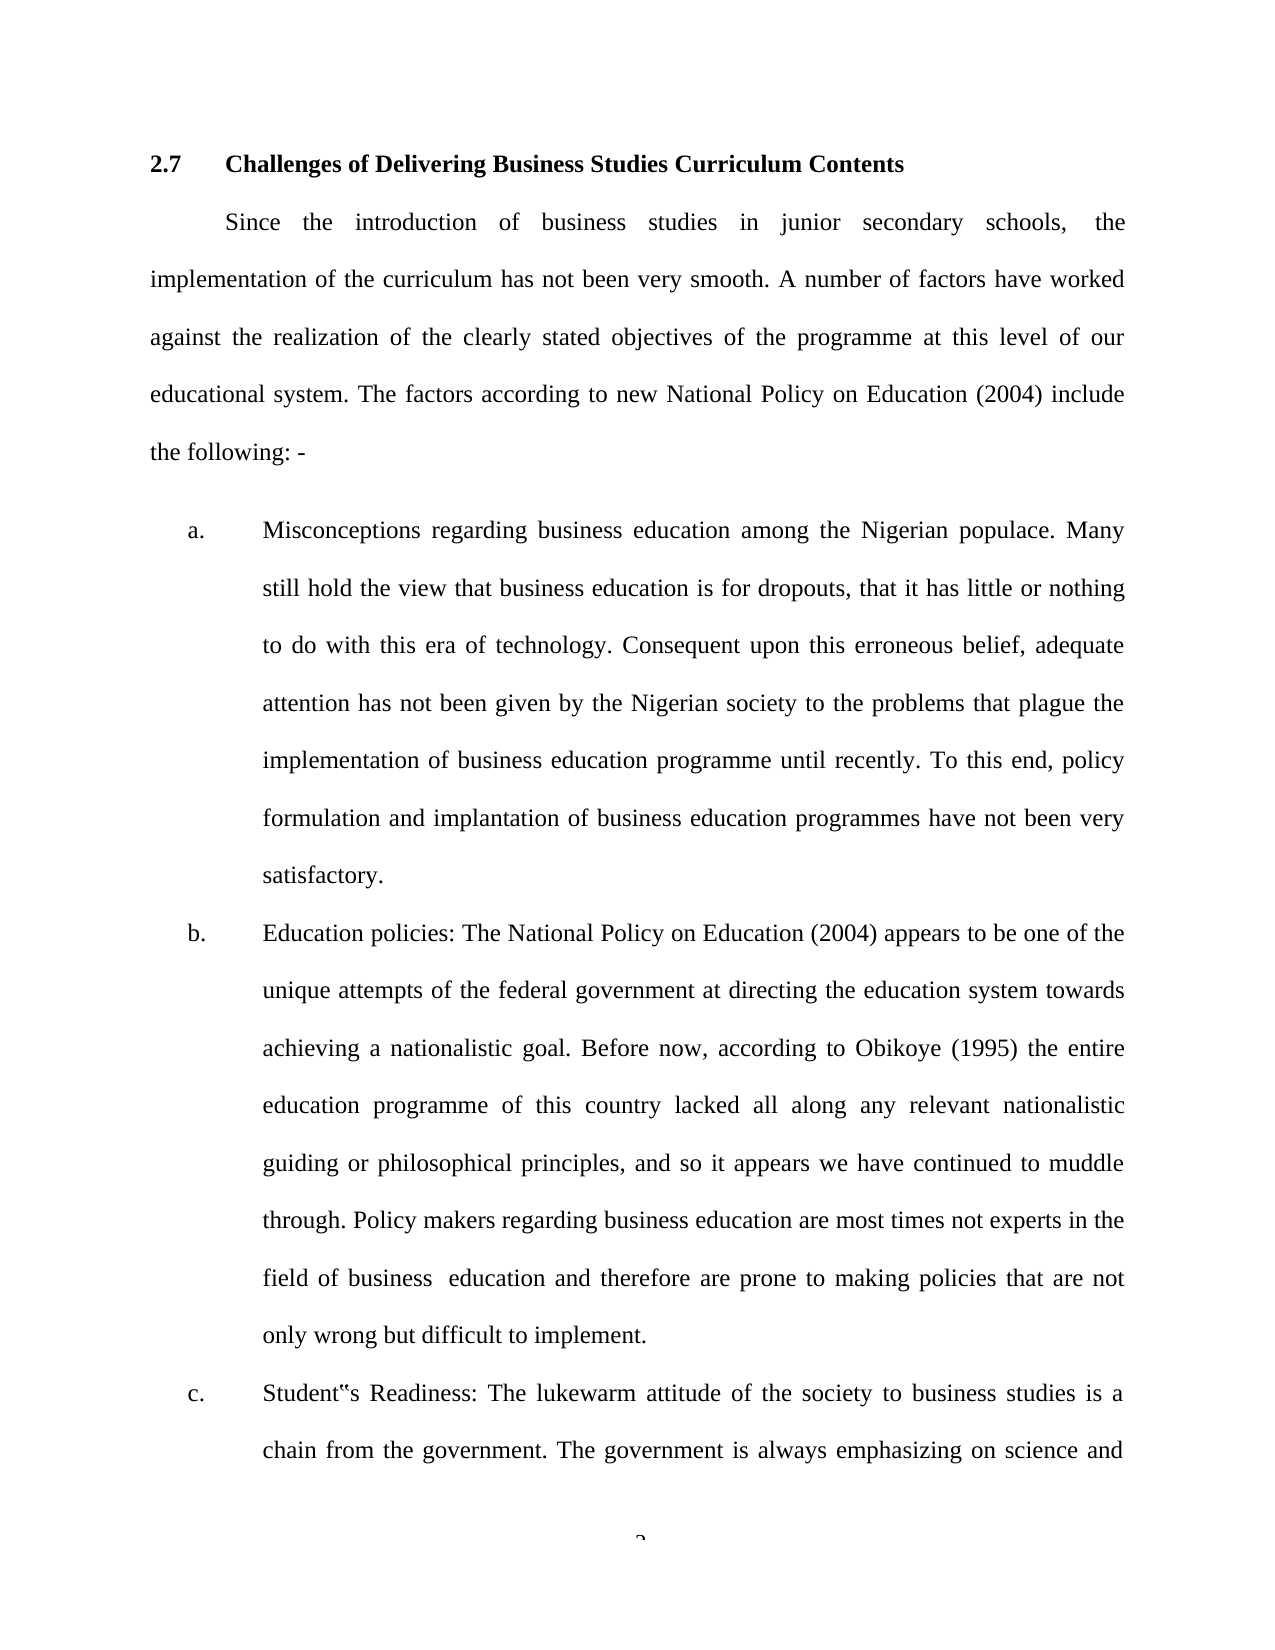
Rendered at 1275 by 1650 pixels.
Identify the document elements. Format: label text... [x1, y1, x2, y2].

subtitle Challenges of Delivering Business Studies Curriculum Contents [150, 149, 1148, 178]
list Education policies: The National Policy on Education (2004) appears to be one of the unique attempts of the federal government at directing the education system towards achieving a nationalistic goal. Before now, according to Obikoye (1995) the entire education programme of this country lacked all along any relevant nationalistic guiding or philosophical principles, and so it appears we have continued to muddle through. Policy makers regarding business education are most times not experts in the field of business education and therefore are prone to making policies that are not only wrong but difficult to implement. [187, 918, 1126, 1349]
list Student‟s Readiness: The lukewarm attitude of the society to business studies is a chain from the government. The government is always emphasizing on science and [187, 1378, 1125, 1464]
list Misconceptions regarding business education among the Nigerian populace. Many still hold the view that business education is for dropouts, that it has little or nothing to do with this era of technology. Consequent upon this erroneous belief, adequate attention has not been given by the Nigerian society to the problems that plague the implementation of business education programme until recently. To this end, policy formulation and implantation of business education programmes have not been very satisfactory. [187, 515, 1126, 889]
text Since the introduction of business studies in junior secondary schools, the implementation of the curriculum has not been very smooth. A number of factors have worked against the realization of the clearly stated objectives of the programme at this level of our educational system. The factors according to new National Policy on Education (2004) include the following: - [150, 207, 1125, 466]
